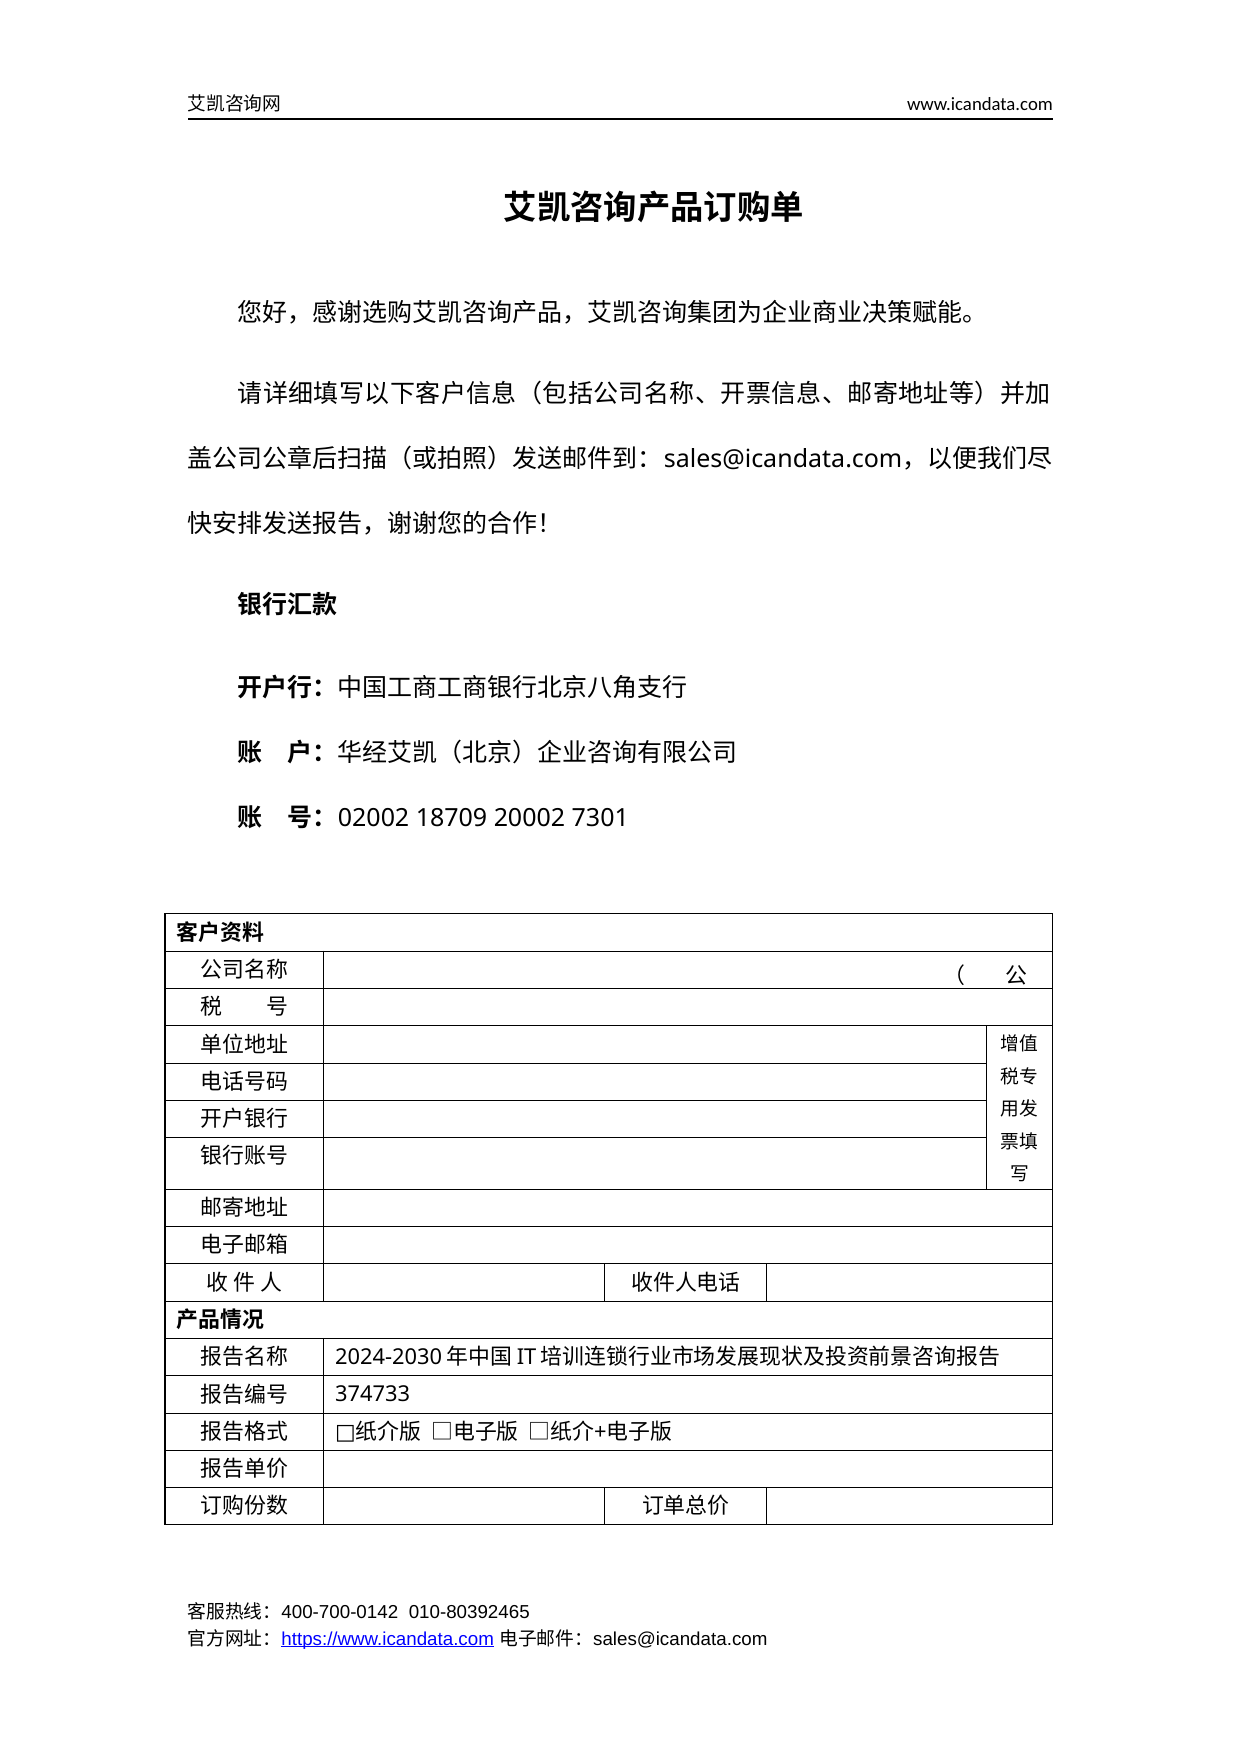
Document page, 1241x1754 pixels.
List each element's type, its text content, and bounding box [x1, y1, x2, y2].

text 开户行：中国工商工商银行北京八角支行 [187, 653, 1053, 718]
table_header 客户资料 [166, 914, 1052, 951]
table_cell 报告格式 [166, 1414, 323, 1450]
table_cell [324, 1101, 986, 1137]
table_cell [324, 952, 1052, 988]
table_cell 单位地址 [166, 1026, 323, 1062]
table_cell 电子邮箱 [166, 1227, 323, 1263]
table_cell [324, 1264, 604, 1301]
table_cell 银行账号 [166, 1138, 323, 1189]
table_cell 电话号码 [166, 1064, 323, 1100]
text 账 号：02002 18709 20002 7301 [187, 783, 1053, 848]
table_cell [324, 1488, 604, 1524]
table_cell [324, 989, 1052, 1025]
table_cell 订购份数 [166, 1488, 323, 1524]
text 银行汇款 [187, 570, 1053, 635]
table_cell 订单总价 [605, 1488, 766, 1524]
table_cell 2024-2030年中国IT培训连锁行业市场发展现状及投资前景咨询报告 [324, 1339, 1052, 1375]
table_cell 收件人电话 [605, 1264, 766, 1301]
table_cell [324, 1026, 986, 1062]
table_cell 税 号 [166, 989, 323, 1025]
table_cell 邮寄地址 [166, 1190, 323, 1226]
table_cell [324, 1227, 1052, 1263]
table_cell 开户银行 [166, 1101, 323, 1137]
table_cell [767, 1264, 1052, 1301]
table_cell 公司名称 [166, 952, 323, 988]
text 您好，感谢选购艾凯咨询产品，艾凯咨询集团为企业商业决策赋能。 [187, 278, 1053, 343]
table_cell 374733 [324, 1376, 1052, 1412]
table_cell 产品情况 [166, 1302, 1052, 1338]
table_cell 增值税专用发票填写 [987, 1026, 1052, 1189]
text 艾凯咨询产品订购单 [187, 172, 1053, 237]
table_cell □纸介版 □电子版 □纸介+电子版 [324, 1414, 1052, 1450]
table_cell [324, 1064, 986, 1100]
table_cell [767, 1488, 1052, 1524]
table_cell 报告单价 [166, 1451, 323, 1487]
table_cell 报告名称 [166, 1339, 323, 1375]
text 请详细填写以下客户信息（包括公司名称、开票信息、邮寄地址等）并加盖公司公章后扫描（或拍照）发送邮件到：sales@icandata.com，以便我们尽快安排发送报告，谢谢您的合作！ [187, 359, 1053, 554]
table_cell [324, 1190, 1052, 1226]
table_cell [324, 1451, 1052, 1487]
table_cell 收 件 人 [166, 1264, 323, 1301]
table_cell 报告编号 [166, 1376, 323, 1412]
text 账 户：华经艾凯（北京）企业咨询有限公司 [187, 718, 1053, 783]
table_cell [324, 1138, 986, 1189]
